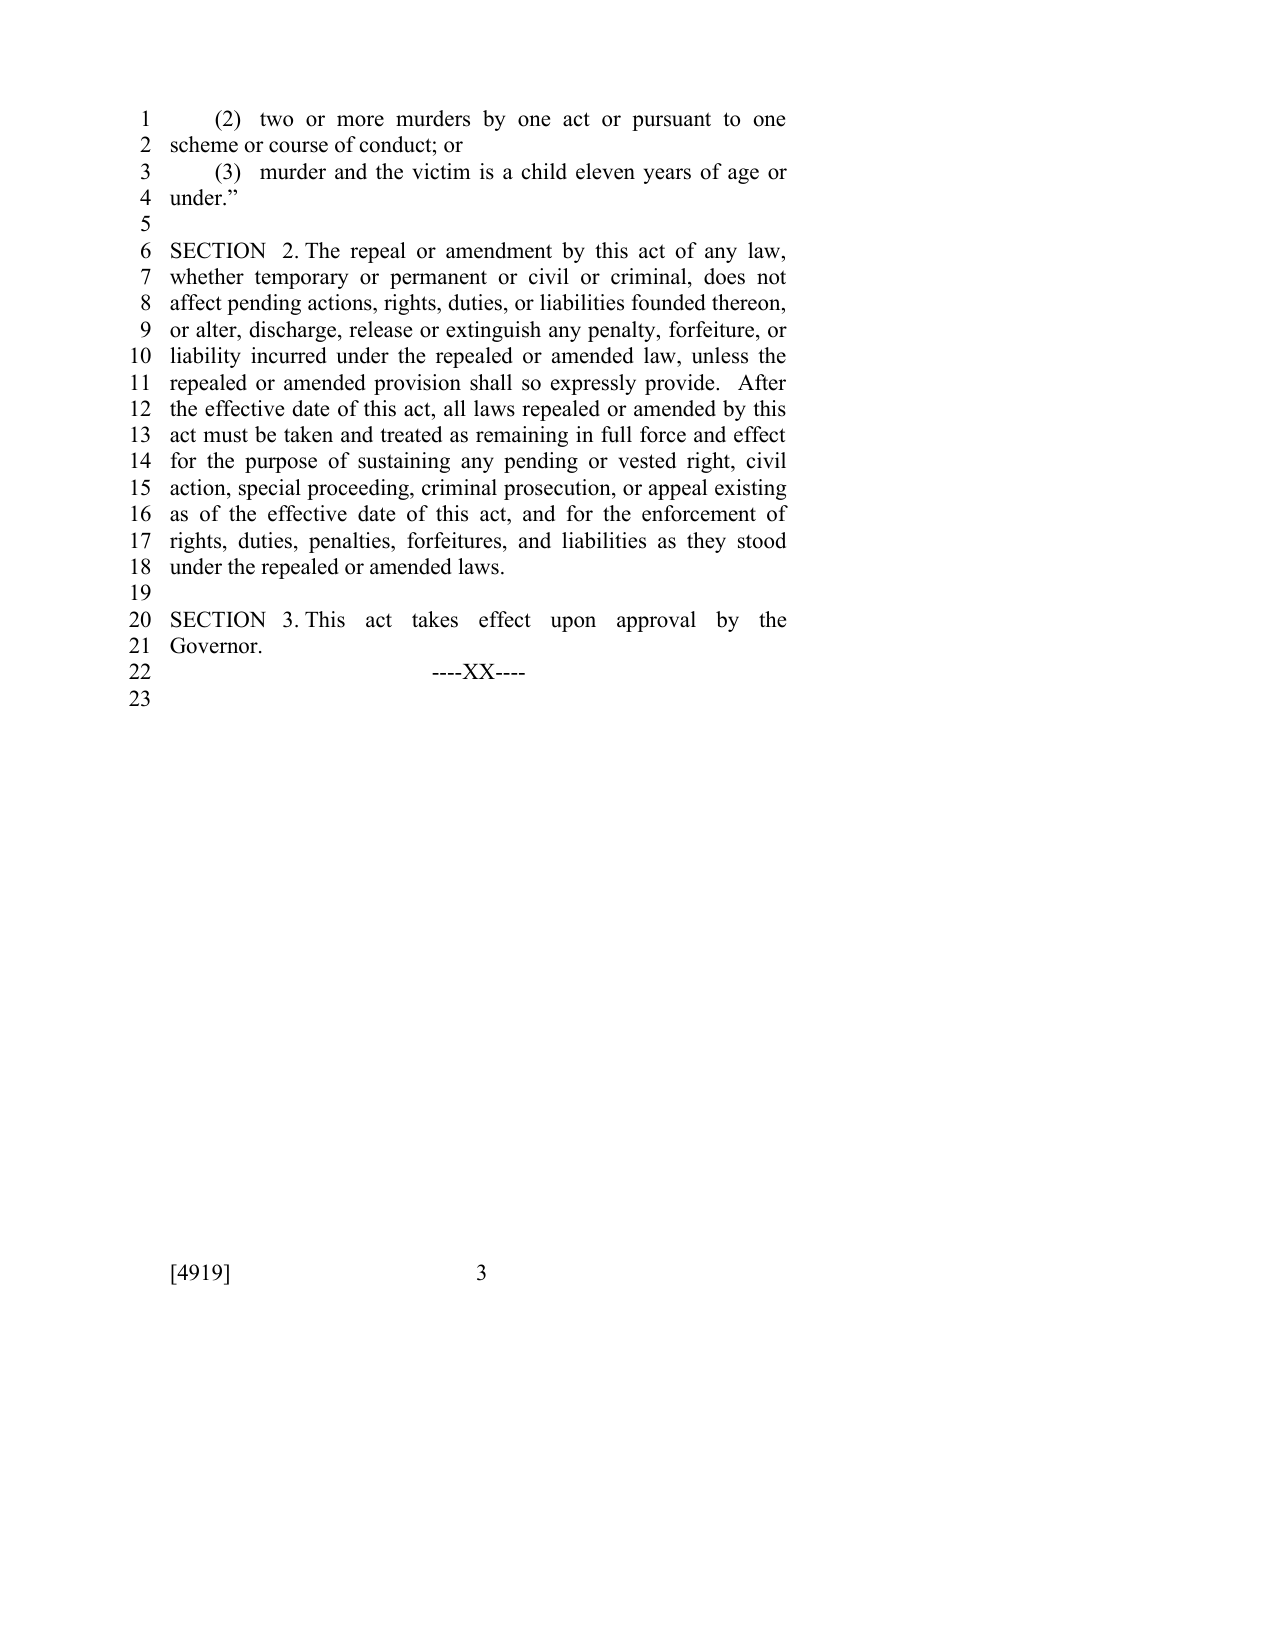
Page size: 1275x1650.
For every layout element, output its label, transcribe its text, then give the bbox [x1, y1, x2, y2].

text SECTION 3. This act takes effect upon approval by the Governor. [169, 606, 787, 658]
text (3) murder and the victim is a child eleven years of age or under.” [169, 158, 787, 210]
text SECTION 2. The repeal or amendment by this act of any law, whether temporary or permanent or civil or criminal, does not affect pending actions, rights, duties, or liabilities founded thereon, or alter, discharge, release or extinguish any penalty, forfeiture, or liability incurred under the repealed or amended law, unless the repealed or amended provision shall so expressly provide. After the effective date of this act, all laws repealed or amended by this act must be taken and treated as remaining in full force and effect for the purpose of sustaining any pending or vested right, civil action, special proceeding, criminal prosecution, or appeal existing as of the effective date of this act, and for the enforcement of rights, duties, penalties, forfeitures, and liabilities as they stood under the repealed or amended laws. [169, 237, 787, 579]
text (2) two or more murders by one act or pursuant to one scheme or course of conduct; or [169, 105, 787, 158]
text ----XX---- [169, 658, 787, 685]
